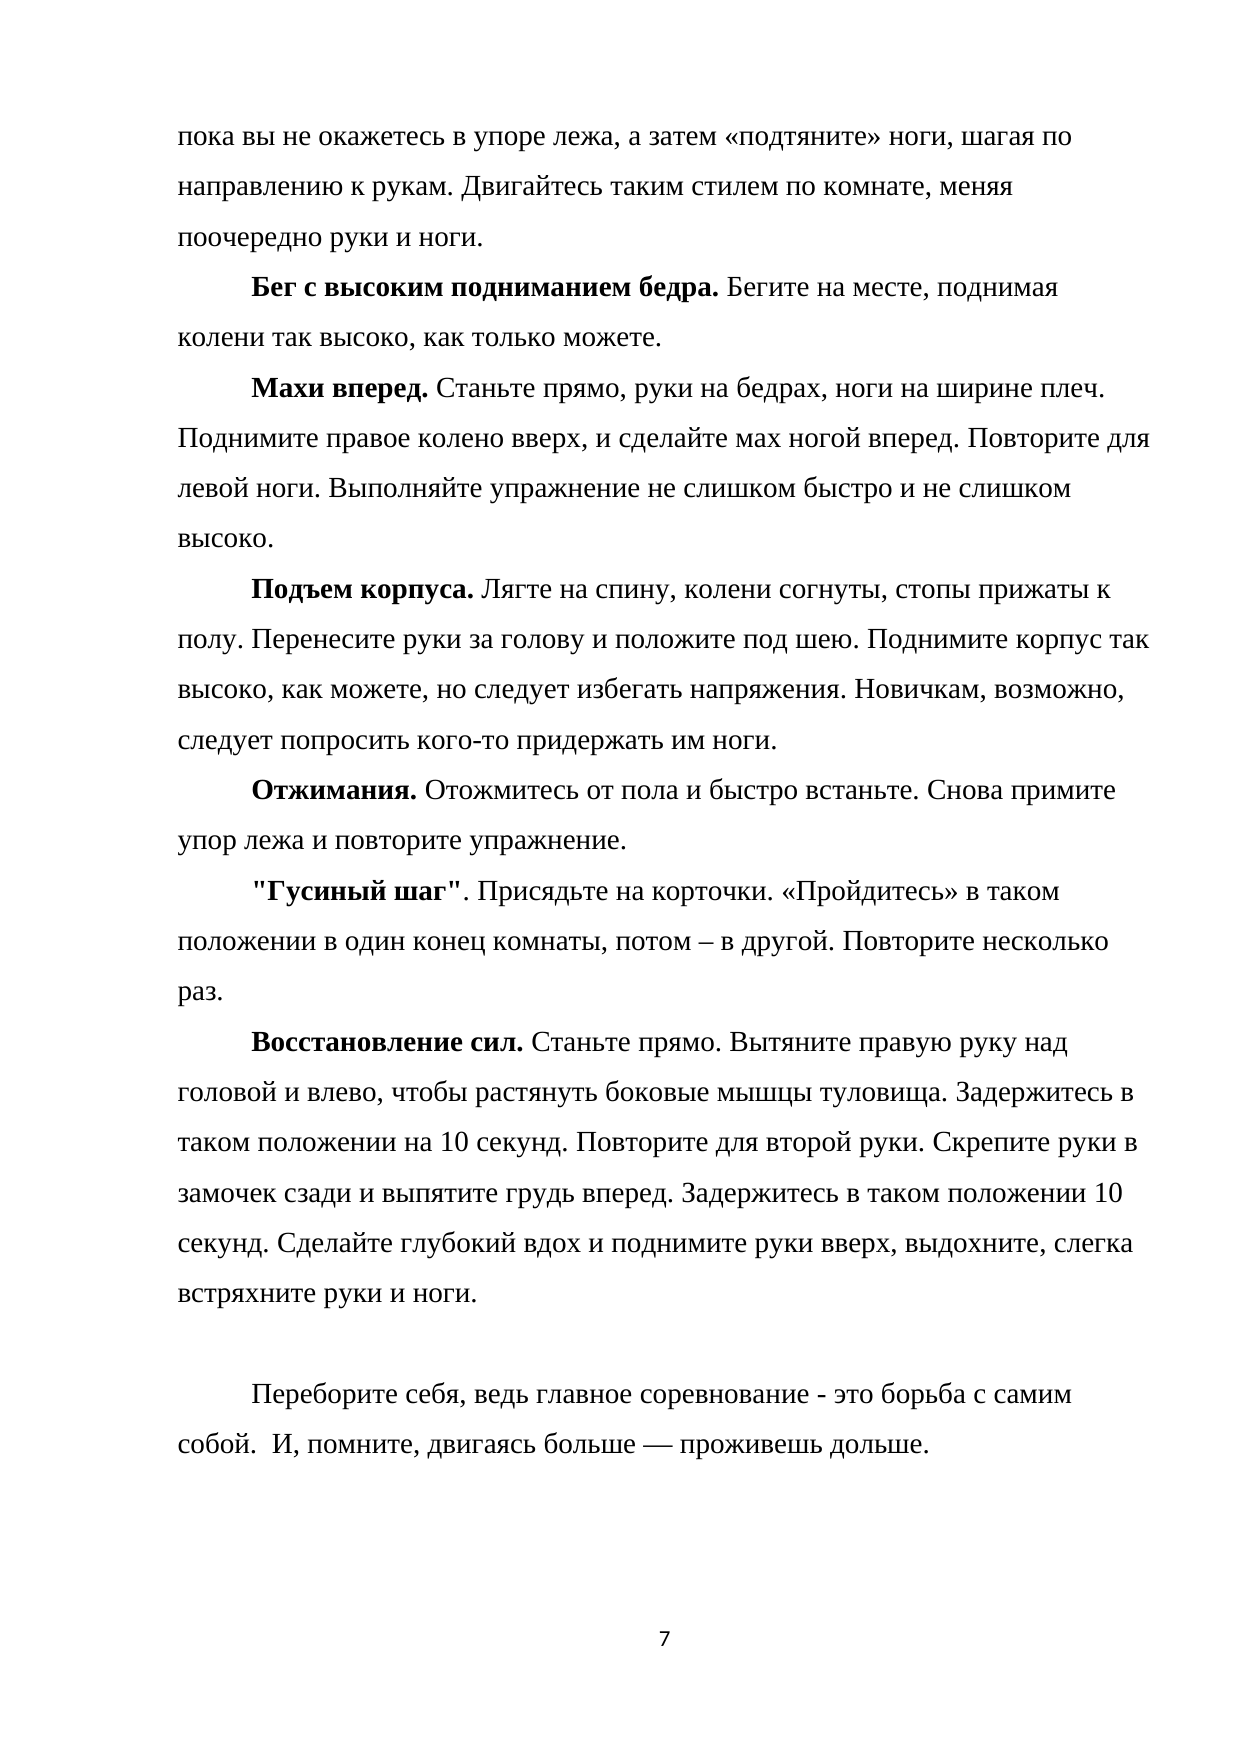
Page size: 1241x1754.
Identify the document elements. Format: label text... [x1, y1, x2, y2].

text Махи вперед. Станьте прямо, руки на бедрах, ноги на ширине плеч. Поднимите правое колено вверх, и сделайте мах ногой вперед. Повторите для левой ноги. Выполняйте упражнение не слишком быстро и не слишком высоко. [177, 370, 1152, 554]
text Переборите себя, ведь главное соревнование - это борьба с самим собой. И, помните, двигаясь больше — проживешь дольше. [177, 1376, 1152, 1460]
text Подъем корпуса. Лягте на спину, колени согнуты, стопы прижаты к полу. Перенесите руки за голову и положите под шею. Поднимите корпус так высоко, как можете, но следует избегать напряжения. Новичкам, возможно, следует попросить кого-то придержать им ноги. [177, 571, 1152, 755]
text Бег с высоким подниманием бедра. Бегите на месте, поднимая колени так высоко, как только можете. [177, 269, 1152, 353]
text Отжимания. Отожмитесь от пола и быстро встаньте. Снова примите упор лежа и повторите упражнение. [177, 772, 1152, 856]
text "Гусиный шаг". Присядьте на корточки. «Пройдитесь» в таком положении в один конец комнаты, потом – в другой. Повторите несколько раз. [177, 873, 1152, 1007]
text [177, 118, 1152, 252]
text Восстановление сил. Станьте прямо. Вытяните правую руку над головой и влево, чтобы растянуть боковые мышцы туловища. Задержитесь в таком положении на 10 секунд. Повторите для второй руки. Скрепите руки в замочек сзади и выпятите грудь вперед. Задержитесь в таком положении 10 секунд. Сделайте глубокий вдох и поднимите руки вверх, выдохните, слегка встряхните руки и ноги. [177, 1024, 1152, 1309]
